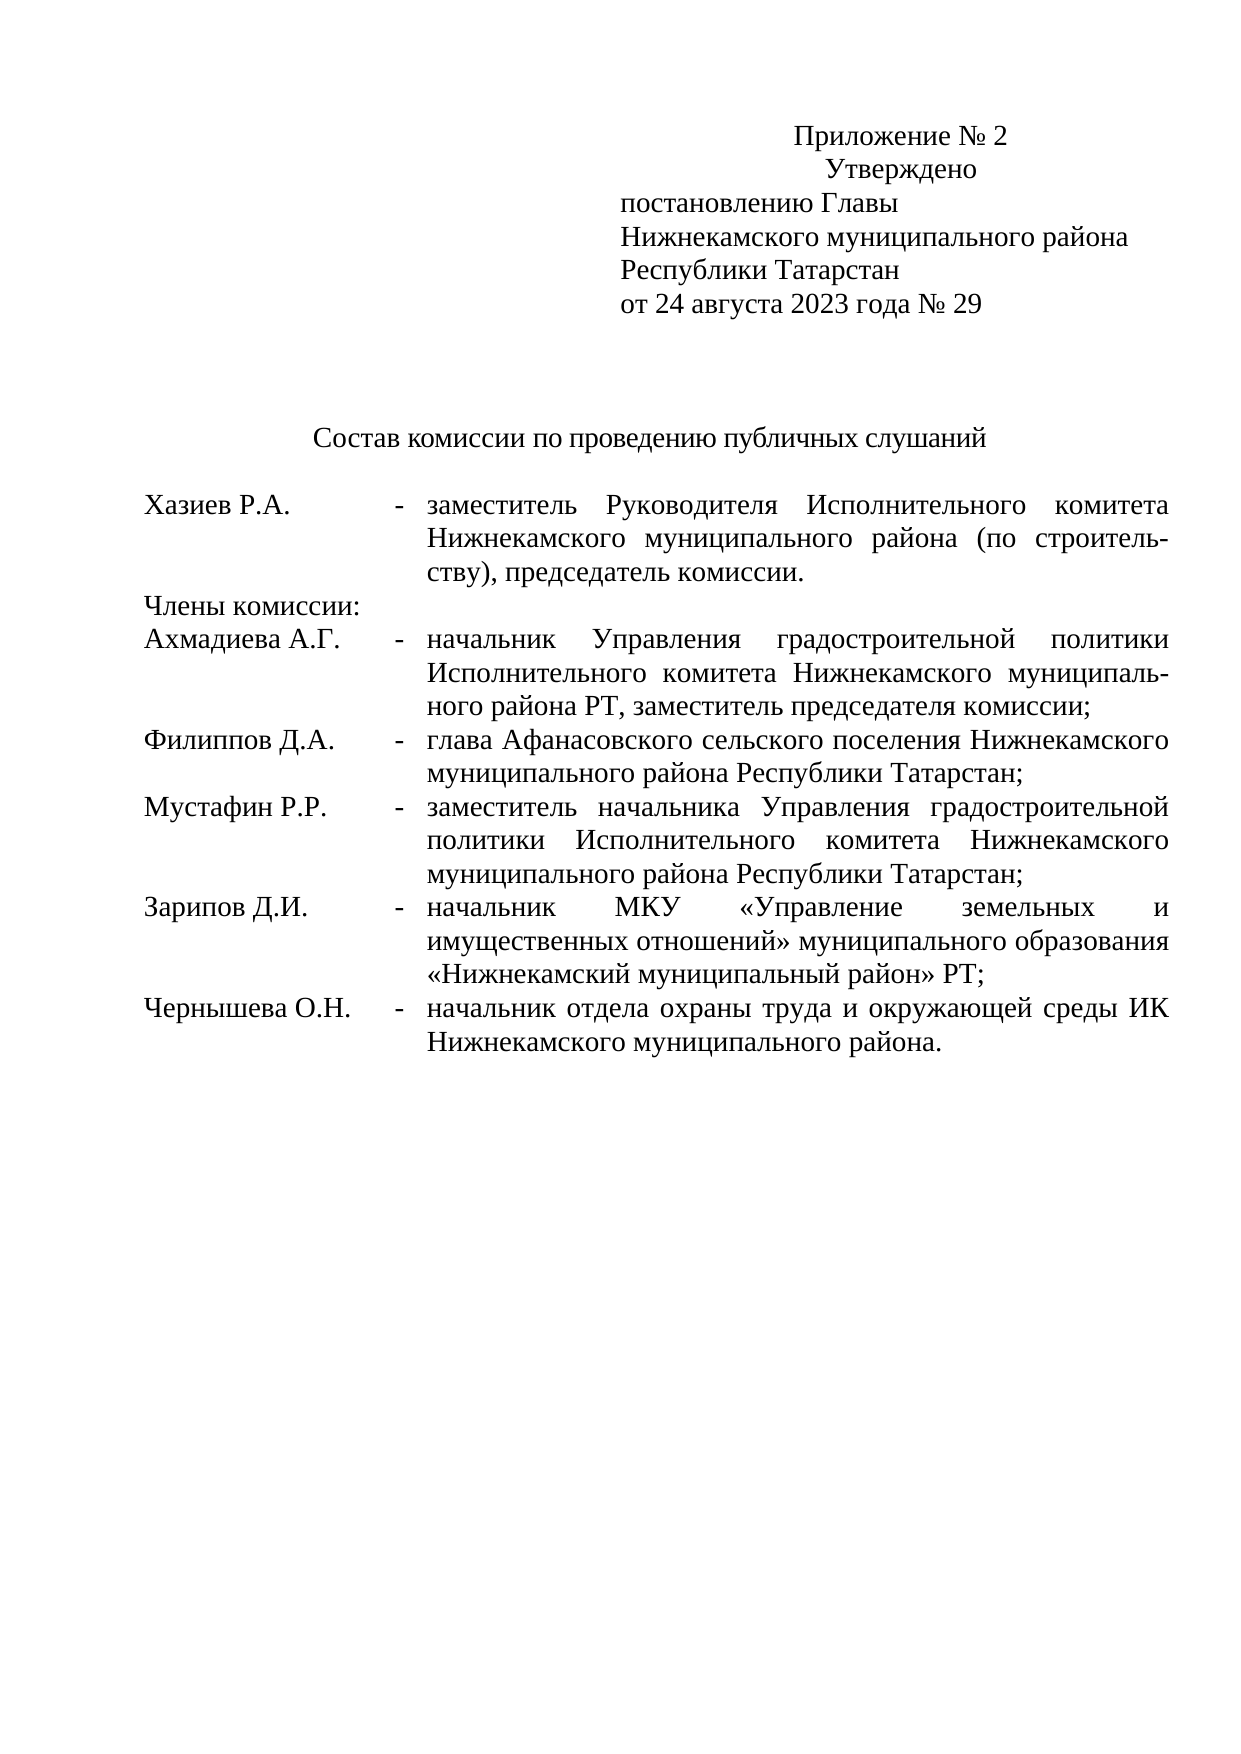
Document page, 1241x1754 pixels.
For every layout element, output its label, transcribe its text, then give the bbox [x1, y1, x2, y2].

table_cell Зарипов Д.И. [133, 890, 383, 990]
table_cell начальник отдела охраны труда и окружающей среды ИК Нижнекамского муниципального района. [415, 990, 1181, 1057]
table_cell Ахмадиева А.Г. [133, 621, 383, 722]
text Нижнекамского муниципального района [620, 219, 1181, 252]
table_cell заместитель начальника Управления градостроительной политики Исполнительного комитета Нижнекамского муниципального района Республики Татарстан; [415, 789, 1181, 889]
table_cell Филиппов Д.А. [133, 722, 383, 789]
table_cell - [383, 990, 415, 1057]
table_cell - [383, 890, 415, 990]
table_cell Чернышева О.Н. [133, 990, 383, 1057]
table_cell начальник МКУ «Управление земельных и имущественных отношений» муниципального образования «Нижнекамский муниципальный район» РТ; [415, 890, 1181, 990]
table_cell - [383, 722, 415, 789]
text от 24 августа 2023 года № 29 [620, 286, 1181, 319]
text Приложение № 2 [620, 118, 1181, 152]
text постановлению Главы [620, 185, 1181, 219]
table_cell - [383, 789, 415, 889]
text Республики Татарстан [620, 252, 1181, 286]
table_header заместитель Руководителя Исполнительного комитета Нижнекамского муниципального района (по строитель-ству), председатель комиссии. [415, 487, 1181, 588]
table_header - [383, 487, 415, 588]
table_header Хазиев Р.А. [133, 487, 383, 588]
table_cell Члены комиссии: [133, 588, 1181, 621]
table_cell начальник Управления градостроительной политики Исполнительного комитета Нижнекамского муниципаль-ного района РТ, заместитель председателя комиссии; [415, 621, 1181, 722]
table_cell Мустафин Р.Р. [133, 789, 383, 889]
table_cell - [383, 621, 415, 722]
text Утверждено [620, 152, 1181, 185]
table_cell глава Афанасовского сельского поселения Нижнекамского муниципального района Республики Татарстан; [415, 722, 1181, 789]
text Состав комиссии по проведению публичных слушаний [118, 420, 1181, 453]
